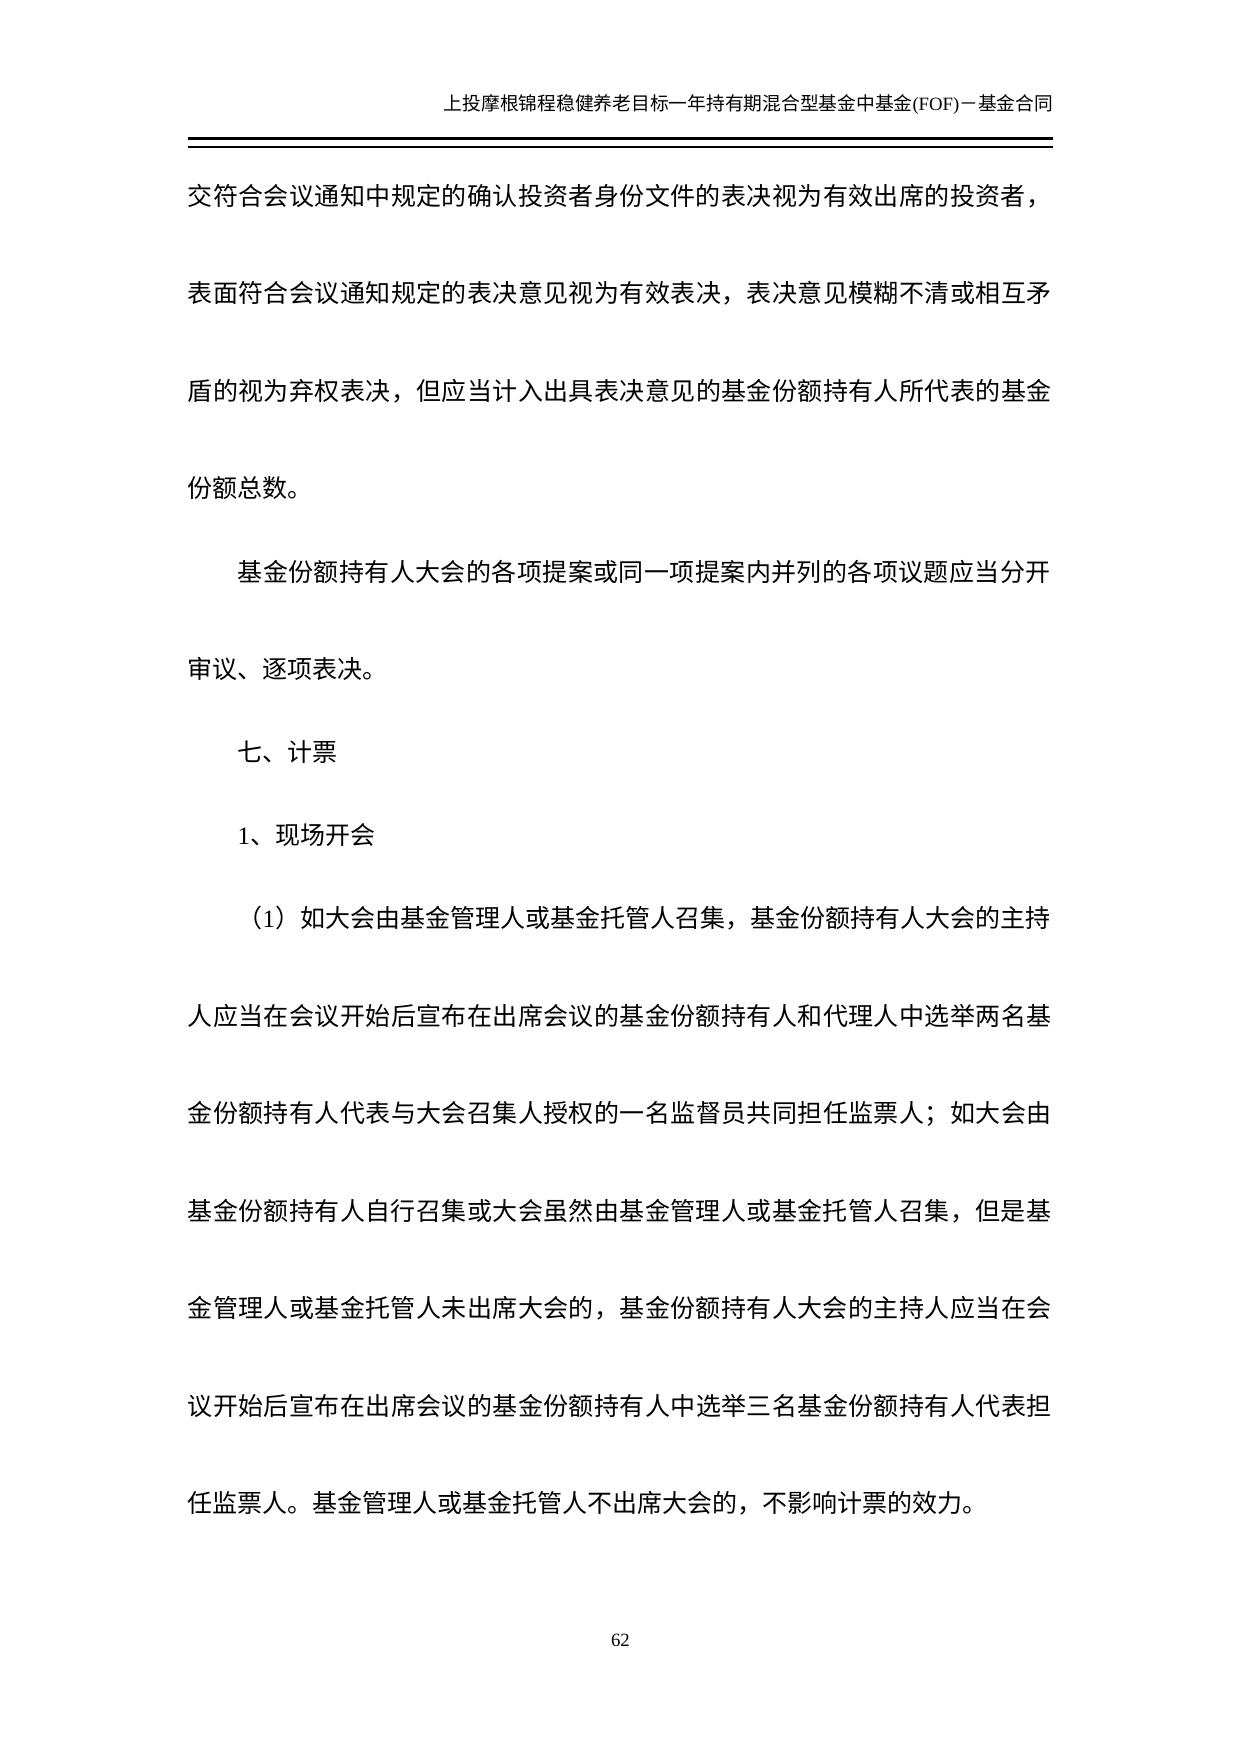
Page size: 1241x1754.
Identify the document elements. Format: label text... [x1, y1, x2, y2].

text 七、计票 [187, 718, 1053, 783]
text 基金份额持有人大会的各项提案或同一项提案内并列的各项议题应当分开审议、逐项表决。 [187, 538, 1053, 700]
text 1、现场开会 [187, 801, 1053, 866]
text （1）如大会由基金管理人或基金托管人召集，基金份额持有人大会的主持人应当在会议开始后宣布在出席会议的基金份额持有人和代理人中选举两名基金份额持有人代表与大会召集人授权的一名监督员共同担任监票人；如大会由基金份额持有人自行召集或大会虽然由基金管理人或基金托管人召集，但是基金管理人或基金托管人未出席大会的，基金份额持有人大会的主持人应当在会议开始后宣布在出席会议的基金份额持有人中选举三名基金份额持有人代表担任监票人。基金管理人或基金托管人不出席大会的，不影响计票的效力。 [187, 884, 1053, 1534]
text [187, 162, 1053, 519]
